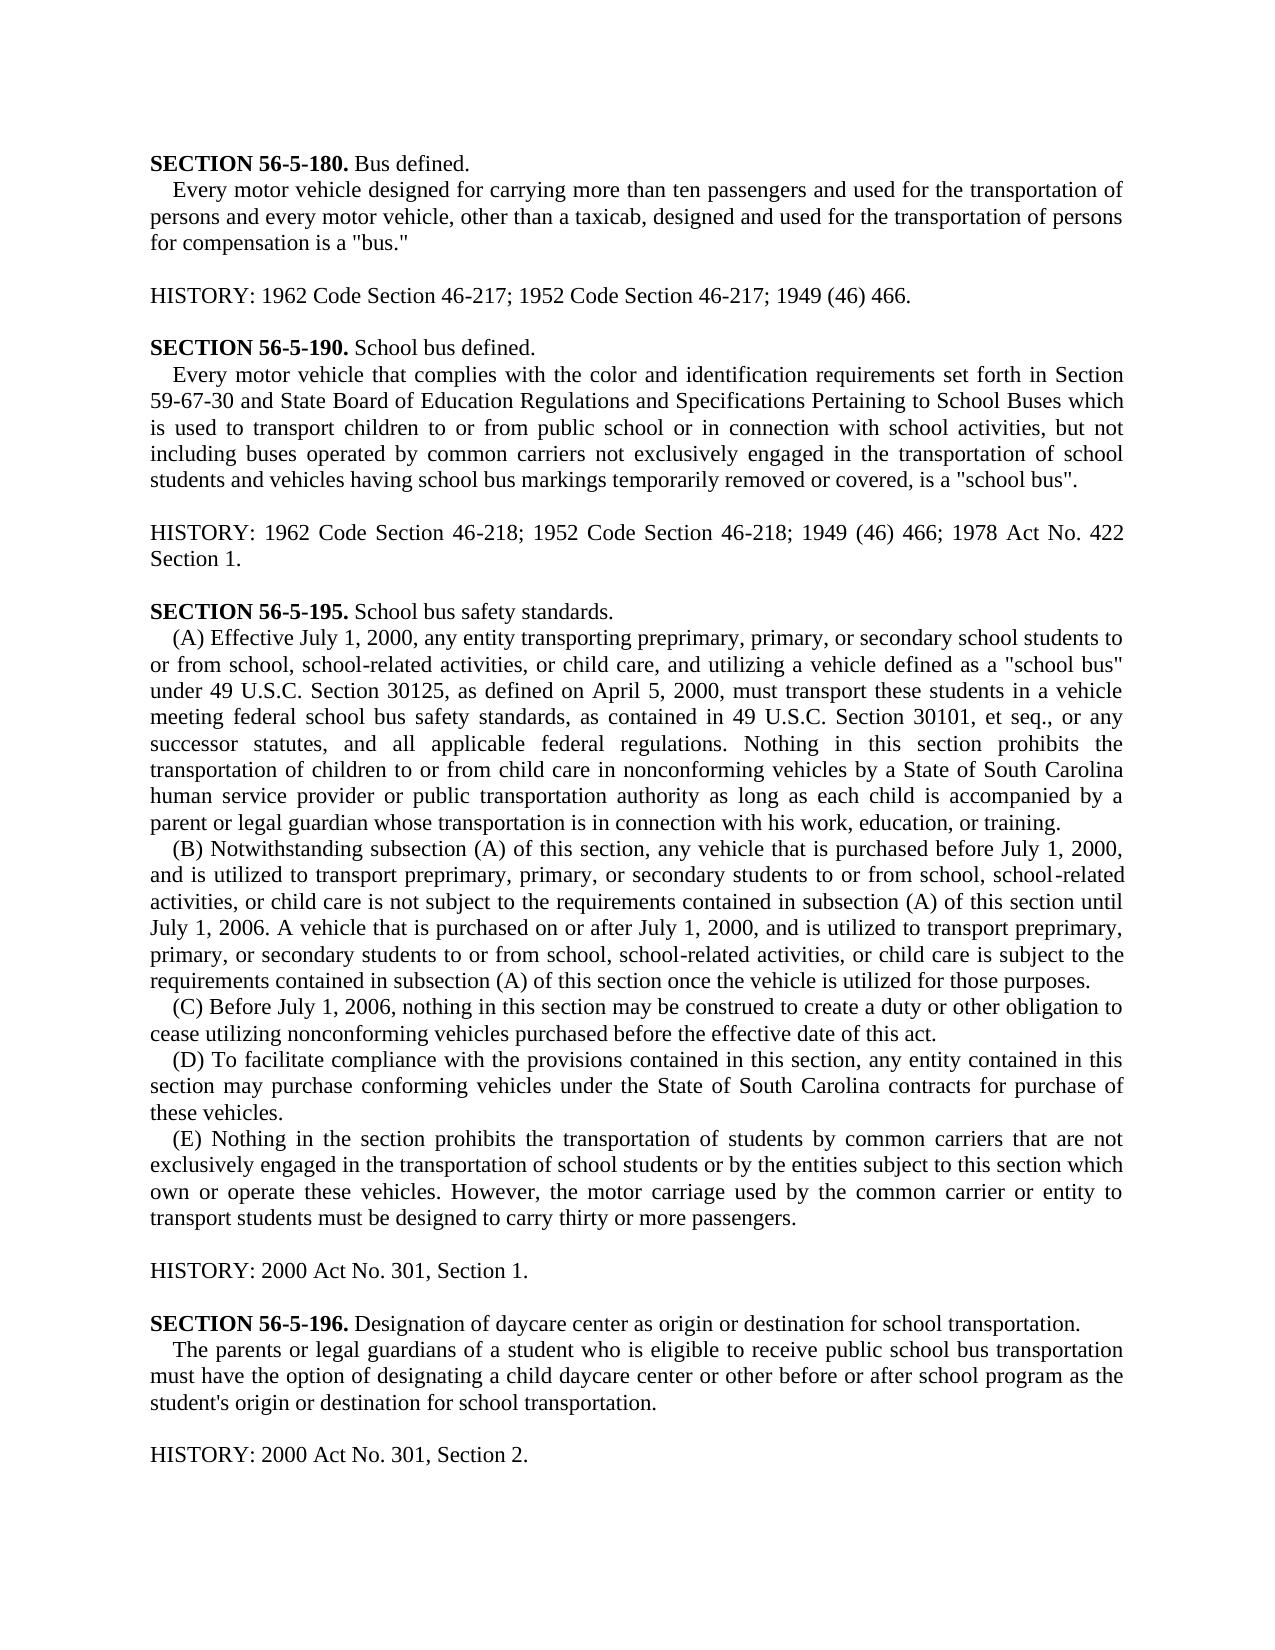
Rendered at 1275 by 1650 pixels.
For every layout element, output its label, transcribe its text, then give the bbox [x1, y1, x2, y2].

text SECTION 56-5-190. School bus defined. [150, 334, 1125, 361]
text (D) To facilitate compliance with the provisions contained in this section, any entity contained in this section may purchase conforming vehicles under the State of South Carolina contracts for purchase of these vehicles. [150, 1046, 1125, 1125]
text HISTORY: 2000 Act No. 301, Section 1. [150, 1257, 1125, 1283]
text SECTION 56-5-196. Designation of daycare center as origin or destination for school transportation. [150, 1309, 1125, 1336]
text HISTORY: 1962 Code Section 46-217; 1952 Code Section 46-217; 1949 (46) 466. [150, 282, 1125, 308]
text HISTORY: 1962 Code Section 46-218; 1952 Code Section 46-218; 1949 (46) 466; 1978 Act No. 422 Section 1. [150, 519, 1125, 572]
text (C) Before July 1, 2006, nothing in this section may be construed to create a duty or other obligation to cease utilizing nonconforming vehicles purchased before the effective date of this act. [150, 993, 1125, 1046]
text (B) Notwithstanding subsection (A) of this section, any vehicle that is purchased before July 1, 2000, and is utilized to transport preprimary, primary, or secondary students to or from school, school-related activities, or child care is not subject to the requirements contained in subsection (A) of this section until July 1, 2006. A vehicle that is purchased on or after July 1, 2000, and is utilized to transport preprimary, primary, or secondary students to or from school, school-related activities, or child care is subject to the requirements contained in subsection (A) of this section once the vehicle is utilized for those purposes. [150, 835, 1125, 993]
text HISTORY: 2000 Act No. 301, Section 2. [150, 1441, 1125, 1468]
text The parents or legal guardians of a student who is eligible to receive public school bus transportation must have the option of designating a child daycare center or other before or after school program as the student's origin or destination for school transportation. [150, 1336, 1125, 1415]
text SECTION 56-5-195. School bus safety standards. [150, 598, 1125, 624]
text (A) Effective July 1, 2000, any entity transporting preprimary, primary, or secondary school students to or from school, school-related activities, or child care, and utilizing a vehicle defined as a "school bus" under 49 U.S.C. Section 30125, as defined on April 5, 2000, must transport these students in a vehicle meeting federal school bus safety standards, as contained in 49 U.S.C. Section 30101, et seq., or any successor statutes, and all applicable federal regulations. Nothing in this section prohibits the transportation of children to or from child care in nonconforming vehicles by a State of South Carolina human service provider or public transportation authority as long as each child is accompanied by a parent or legal guardian whose transportation is in connection with his work, education, or training. [150, 624, 1125, 835]
text SECTION 56-5-180. Bus defined. [150, 150, 1125, 176]
text (E) Nothing in the section prohibits the transportation of students by common carriers that are not exclusively engaged in the transportation of school students or by the entities subject to this section which own or operate these vehicles. However, the motor carriage used by the common carrier or entity to transport students must be designed to carry thirty or more passengers. [150, 1125, 1125, 1231]
text Every motor vehicle designed for carrying more than ten passengers and used for the transportation of persons and every motor vehicle, other than a taxicab, designed and used for the transportation of persons for compensation is a "bus." [150, 176, 1125, 255]
text Every motor vehicle that complies with the color and identification requirements set forth in Section 59-67-30 and State Board of Education Regulations and Specifications Pertaining to School Buses which is used to transport children to or from public school or in connection with school activities, but not including buses operated by common carriers not exclusively engaged in the transportation of school students and vehicles having school bus markings temporarily removed or covered, is a "school bus". [150, 361, 1125, 493]
